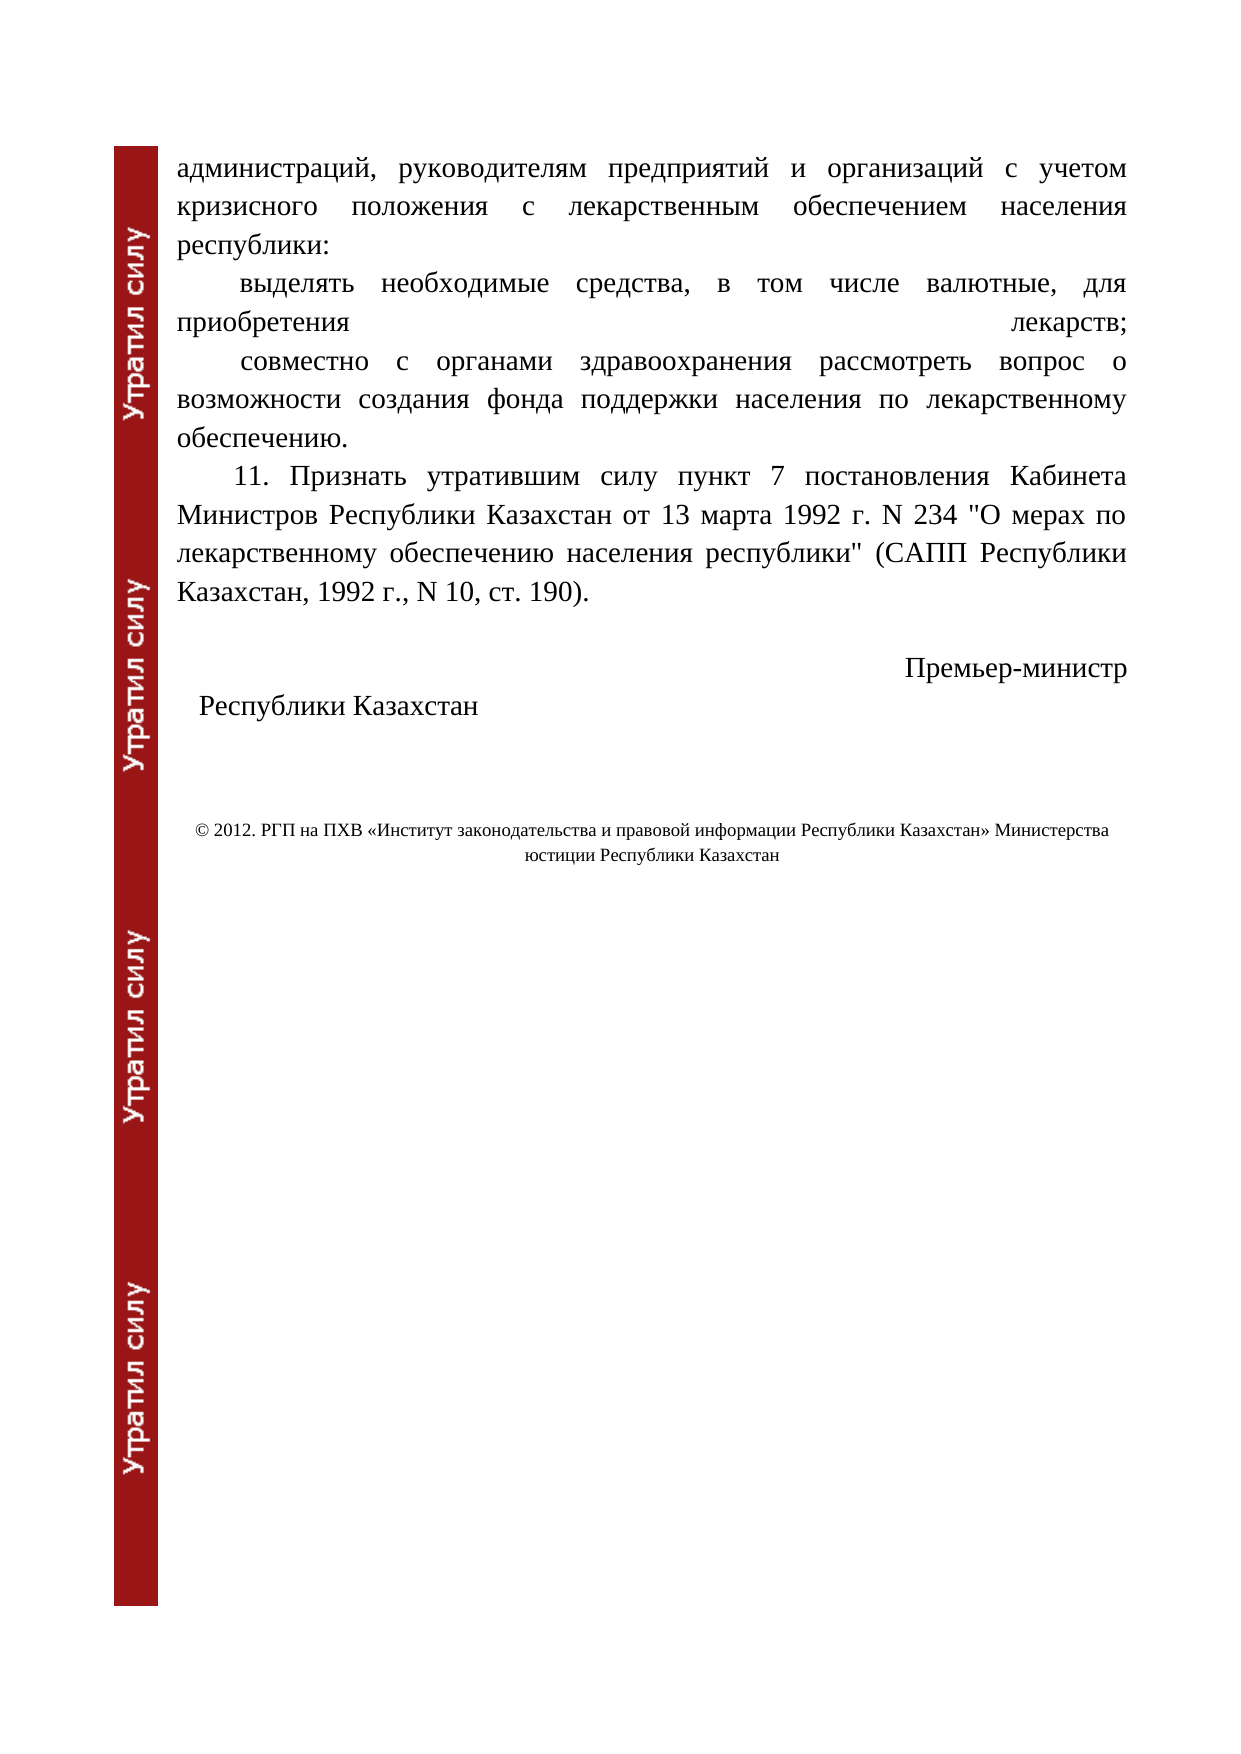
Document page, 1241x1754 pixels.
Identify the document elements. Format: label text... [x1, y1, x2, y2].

text Премьер-министр Республики Казахстан [112, 650, 1128, 722]
text © 2012. РГП на ПХВ «Институт законодательства и правовой информации Республики Казахстан» Министерства юстиции Республики Казахстан [112, 819, 1128, 865]
picture [114, 607, 158, 650]
picture [114, 722, 158, 819]
picture [114, 146, 158, 150]
picture [114, 865, 158, 1606]
